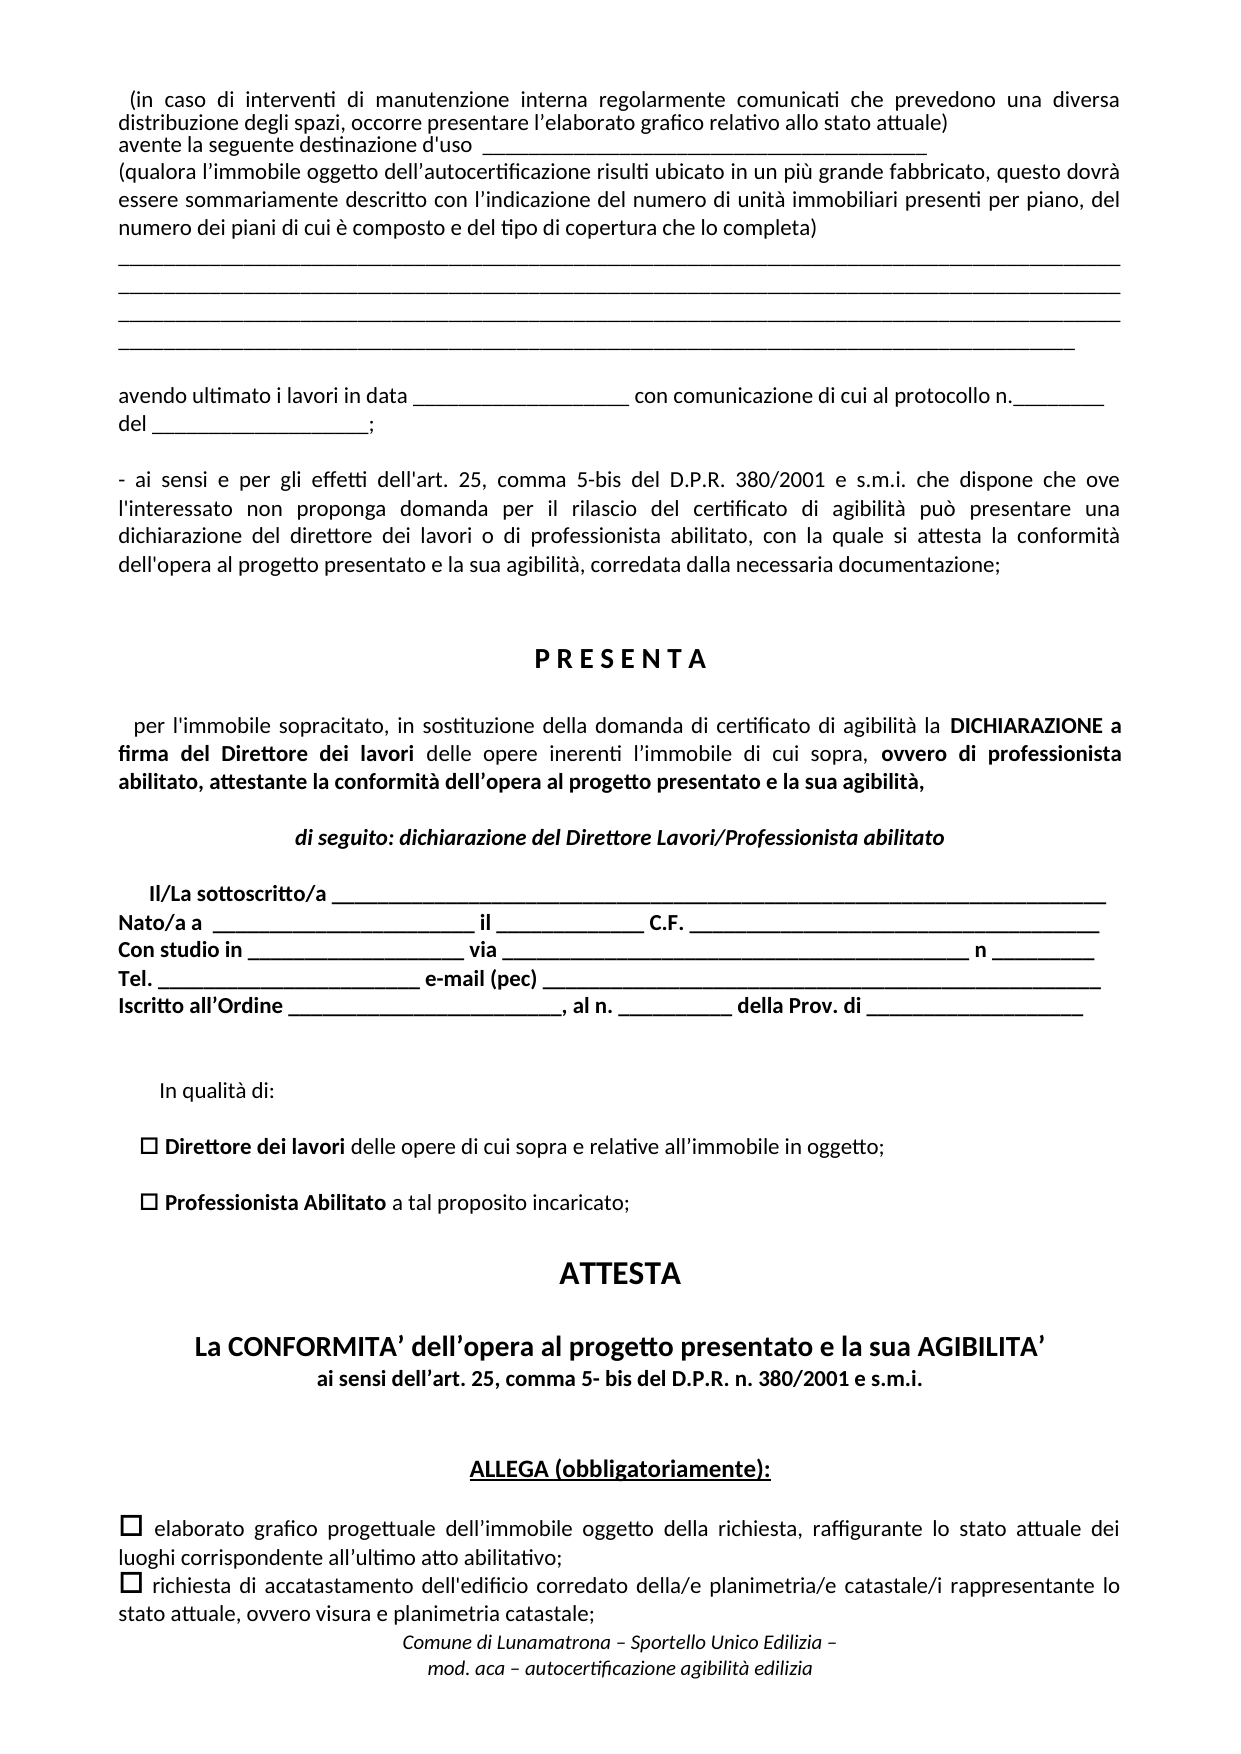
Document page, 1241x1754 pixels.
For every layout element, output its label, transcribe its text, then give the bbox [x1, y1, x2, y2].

text Tel. _______________________ e-mail (pec) _________________________________________________ [118, 964, 1122, 992]
text Il/La sottoscritto/a ____________________________________________________________________ [118, 879, 1122, 908]
text (qualora l’immobile oggetto dell’autocertificazione risulti ubicato in un più grande fabbricato, questo dovrà essere sommariamente descritto con l’indicazione del numero di unità immobiliari presenti per piano, del numero dei piani di cui è composto e del tipo di copertura che lo completa) [118, 157, 1122, 241]
text In qualità di: [118, 1076, 1122, 1104]
text - ai sensi e per gli effetti dell'art. 25, comma 5-bis del D.P.R. 380/2001 e s.m.i. che dispone che ove l'interessato non proponga domanda per il rilascio del certificato di agibilità può presentare una dichiarazione del direttore dei lavori o di professionista abilitato, con la quale si attesta la conformità dell'opera al progetto presentato e la sua agibilità, corredata dalla necessaria documentazione; [118, 466, 1122, 578]
text La CONFORMITA’ dell’opera al progetto presentato e la sua AGIBILITA’ [118, 1328, 1122, 1364]
text avendo ultimato i lavori in data ___________________ con comunicazione di cui al protocollo n.________ del ___________________; [118, 382, 1122, 438]
text ____________________________________________________________________________________________________________________________________________________________________________________________________________________________________________________________________________________________________________________________________________________________ [118, 241, 1122, 353]
text ATTESTA [118, 1252, 1122, 1293]
text ALLEGA (obbligatoriamente): [118, 1453, 1122, 1484]
text di seguito: dichiarazione del Direttore Lavori/Professionista abilitato [118, 823, 1122, 852]
text per l'immobile sopracitato, in sostituzione della domanda di certificato di agibilità la DICHIARAZIONE a firma del Direttore dei lavori delle opere inerenti l’immobile di cui sopra, ovvero di professionista abilitato, attestante la conformità dell’opera al progetto presentato e la sua agibilità, [118, 711, 1122, 796]
text Iscritto all’Ordine ________________________, al n. __________ della Prov. di ___________________ [118, 992, 1122, 1020]
text avente la seguente destinazione d'uso _______________________________________ [118, 134, 1122, 157]
text richiesta di accatastamento dell'edificio corredato della/e planimetria/e catastale/i rappresentante lo stato attuale, ovvero visura e planimetria catastale; [118, 1571, 1122, 1628]
text Con studio in ___________________ via _________________________________________ n _________ [118, 936, 1122, 964]
text Nato/a a _______________________ il _____________ C.F. ____________________________________ [118, 908, 1122, 936]
text Professionista Abilitato a tal proposito incaricato; [118, 1188, 1122, 1217]
text ai sensi dell’art. 25, comma 5- bis del D.P.R. n. 380/2001 e s.m.i. [118, 1364, 1122, 1392]
text elaborato grafico progettuale dell’immobile oggetto della richiesta, raffigurante lo stato attuale dei luoghi corrispondente all’ultimo atto abilitativo; [118, 1514, 1122, 1571]
text (in caso di interventi di manutenzione interna regolarmente comunicati che prevedono una diversa distribuzione degli spazi, occorre presentare l’elaborato grafico relativo allo stato attuale) [118, 89, 1122, 134]
text Direttore dei lavori delle opere di cui sopra e relative all’immobile in oggetto; [118, 1132, 1122, 1160]
text P R E S E N T A [118, 640, 1122, 676]
